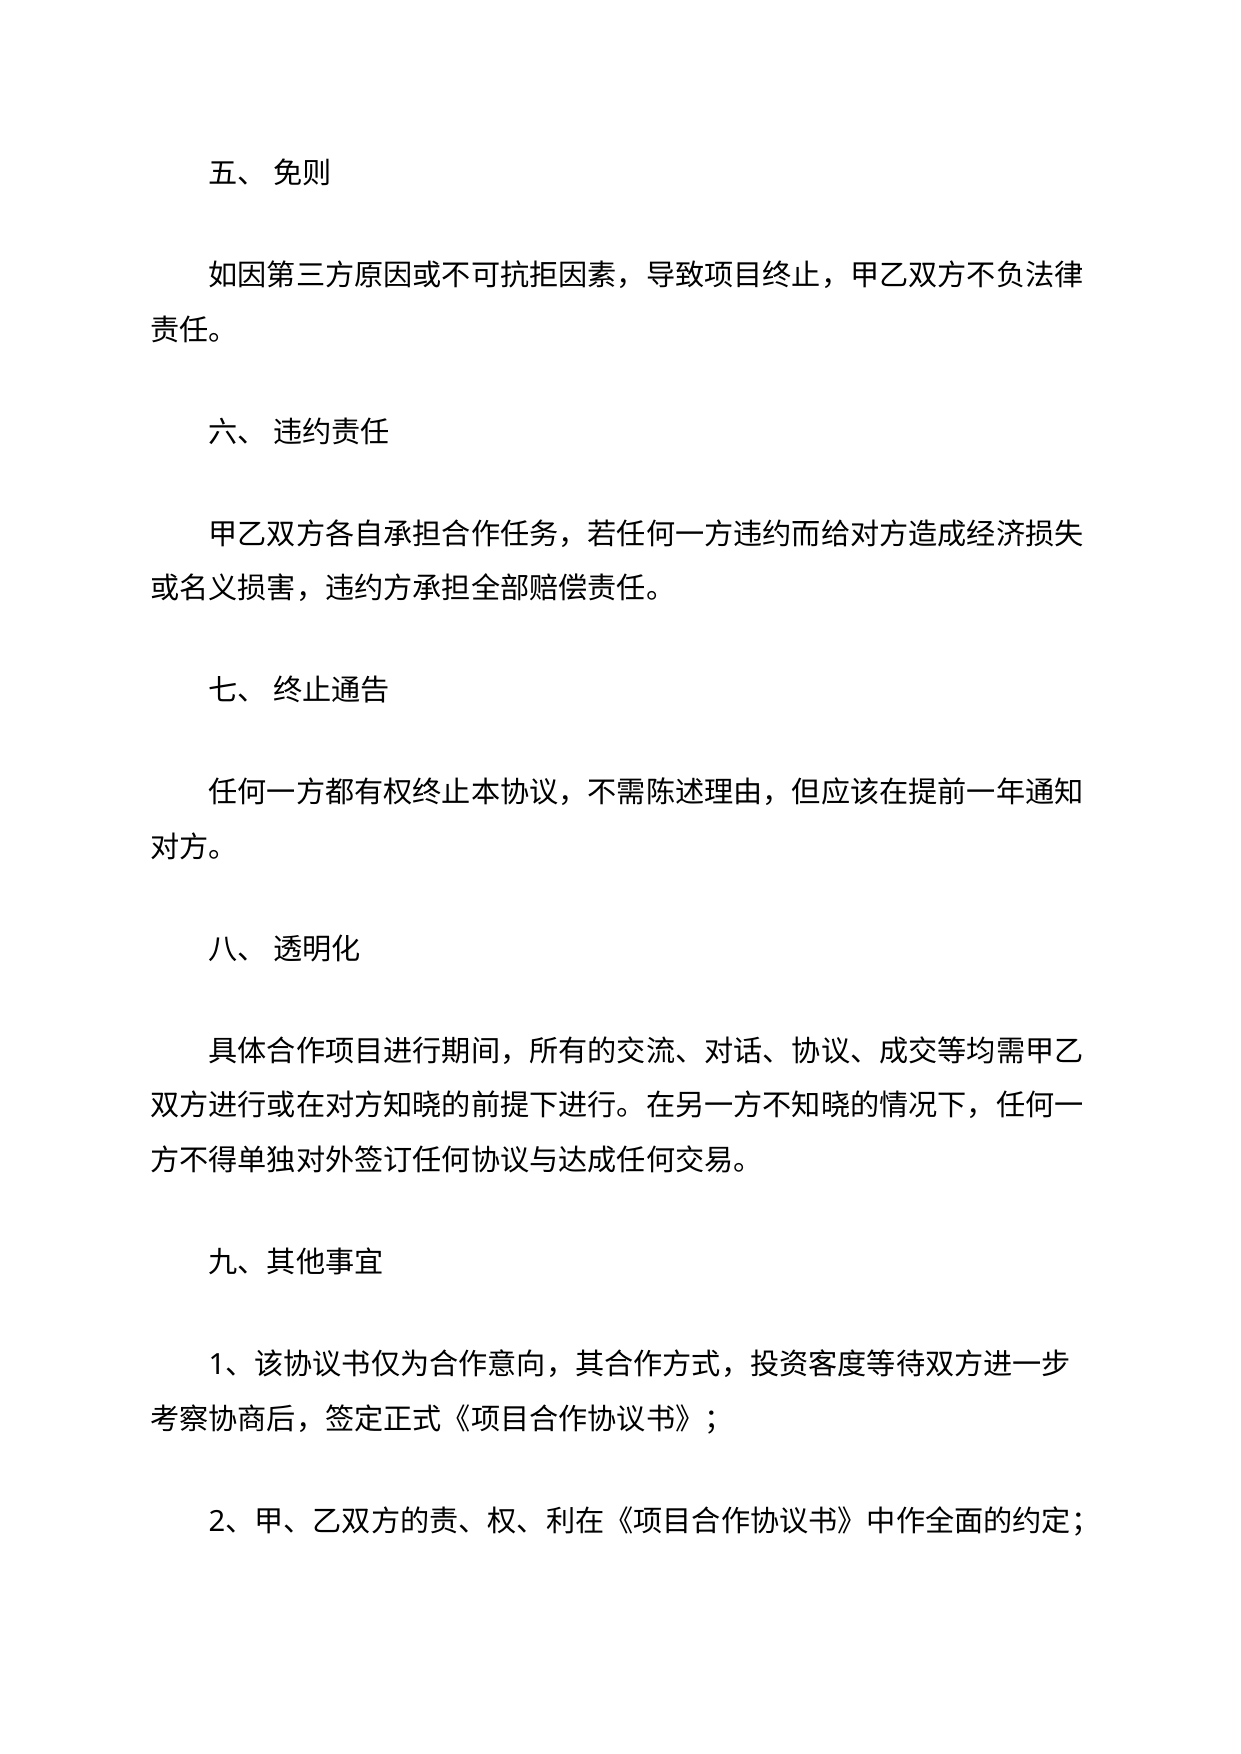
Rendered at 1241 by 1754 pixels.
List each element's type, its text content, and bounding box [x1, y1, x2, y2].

text 七、 终止通告 [150, 667, 1090, 709]
text 八、 透明化 [150, 925, 1090, 968]
text 六、 违约责任 [150, 408, 1090, 451]
text 五、 免则 [150, 150, 1090, 192]
text 甲乙双方各自承担合作任务，若任何一方违约而给对方造成经济损失或名义损害，违约方承担全部赔偿责任。 [150, 510, 1090, 607]
text 具体合作项目进行期间，所有的交流、对话、协议、成交等均需甲乙双方进行或在对方知晓的前提下进行。在另一方不知晓的情况下，任何一方不得单独对外签订任何协议与达成任何交易。 [150, 1027, 1090, 1179]
text 九、其他事宜 [150, 1239, 1090, 1281]
text 2、甲、乙双方的责、权、利在《项目合作协议书》中作全面的约定； [150, 1497, 1090, 1539]
text 1、该协议书仅为合作意向，其合作方式，投资客度等待双方进一步考察协商后，签定正式《项目合作协议书》； [150, 1340, 1090, 1438]
text 如因第三方原因或不可抗拒因素，导致项目终止，甲乙双方不负法律责任。 [150, 252, 1090, 349]
text 任何一方都有权终止本协议，不需陈述理由，但应该在提前一年通知对方。 [150, 769, 1090, 866]
